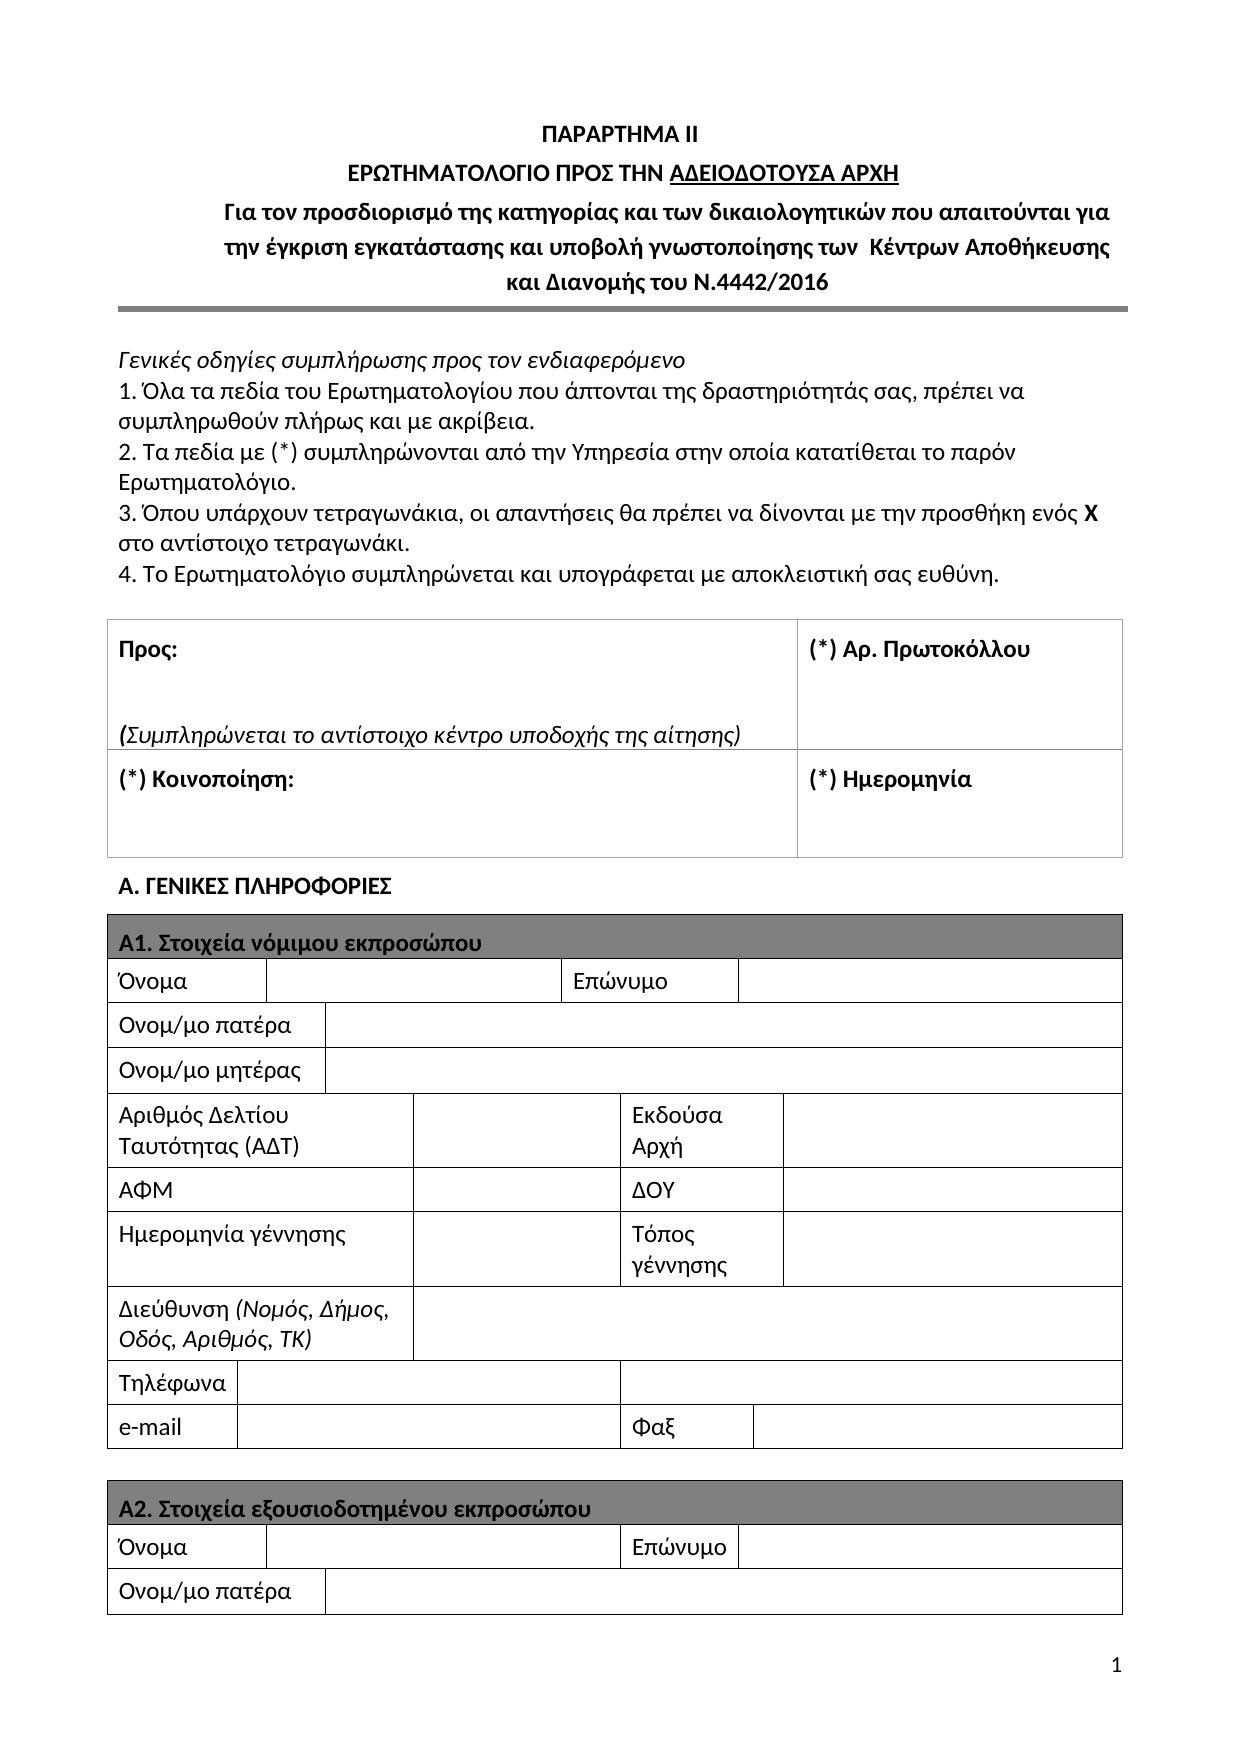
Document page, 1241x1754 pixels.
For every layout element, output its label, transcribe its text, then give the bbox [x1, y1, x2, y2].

table_cell (*) Κοινοποίηση: [108, 750, 797, 857]
table_cell Όνομα [108, 1525, 266, 1568]
table_cell Τόπος γέννησης [621, 1212, 783, 1286]
text ΠΑΡΑΡΤΗΜΑ ΙI [118, 118, 1122, 149]
table_cell [754, 1405, 1122, 1448]
text 3. Όπου υπάρχουν τετραγωνάκια, οι απαντήσεις θα πρέπει να δίνονται με την προσθήκη ενός Χ στο αντίστοιχο τετραγωνάκι. [118, 497, 1107, 558]
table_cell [108, 1287, 413, 1360]
table_cell [326, 1048, 1122, 1092]
table_cell Φαξ [621, 1405, 753, 1448]
table_header (*) Αρ. Πρωτοκόλλου [798, 620, 1122, 749]
table_cell [739, 959, 1122, 1002]
text Για τον προσδιορισμό της κατηγορίας και των δικαιολογητικών που απαιτούνται για την έγκριση εγκατάστασης και υποβολή γνωστοποίησης των Κέντρων Αποθήκευσης και Διανομής του Ν.4442/2016 [207, 196, 1128, 297]
table_cell Ονομ/μο πατέρα [108, 1003, 325, 1047]
table_cell ΔΟΥ [621, 1168, 783, 1211]
table_cell Εκδούσα Αρχή [621, 1094, 783, 1167]
table_cell [784, 1212, 1122, 1286]
text 1. Όλα τα πεδία του Ερωτηματολογίου που άπτονται της δραστηριότητάς σας, πρέπει να συμπληρωθούν πλήρως και με ακρίβεια. [118, 375, 1122, 436]
table_cell Ημερομηνία γέννησης [108, 1212, 413, 1286]
table_cell Αριθμός Δελτίου Ταυτότητας (ΑΔΤ) [108, 1094, 413, 1167]
table_cell Επώνυμο [621, 1525, 738, 1568]
table_cell [326, 1003, 1122, 1047]
table_cell [267, 959, 561, 1002]
table_cell Επώνυμο [562, 959, 738, 1002]
table_cell Ονομ/μο μητέρας [108, 1048, 325, 1092]
table_cell [784, 1168, 1122, 1211]
table_cell e-mail [108, 1405, 237, 1448]
table_cell Τηλέφωνα [108, 1361, 237, 1404]
table_cell Όνομα [108, 959, 266, 1002]
table_cell [784, 1094, 1122, 1167]
table_cell ΑΦΜ [108, 1168, 413, 1211]
table_cell Ονομ/μο πατέρα [108, 1569, 325, 1613]
text ΕΡΩΤΗΜΑΤΟΛΟΓΙΟ ΠΡΟΣ ΤΗΝ ΑΔΕΙΟΔΟΤΟΥΣΑ ΑΡΧΗ [118, 157, 1128, 188]
table_cell [326, 1569, 1122, 1613]
text Γενικές οδηγίες συμπλήρωσης προς τον ενδιαφερόμενο [118, 336, 1128, 375]
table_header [108, 1481, 1122, 1524]
table_cell [739, 1525, 1122, 1568]
table_cell [414, 1287, 1122, 1360]
table_header Α1. Στοιχεία νόμιμου εκπροσώπου [108, 915, 1122, 958]
table_cell [267, 1525, 620, 1568]
table_cell [414, 1094, 620, 1167]
text 4. Το Ερωτηματολόγιο συμπληρώνεται και υπογράφεται με αποκλειστική σας ευθύνη. [118, 558, 1122, 589]
text 2. Τα πεδία με (*) συμπληρώνονται από την Υπηρεσία στην οποία κατατίθεται το παρόν Ερωτηματολόγιο. [118, 436, 1122, 497]
table_header Προς: (Συμπληρώνεται το αντίστοιχο κέντρο υποδοχής της αίτησης) [108, 620, 797, 749]
table_cell [238, 1361, 620, 1404]
table_cell (*) Ημερομηνία [798, 750, 1122, 857]
table_cell [621, 1361, 1122, 1404]
table_cell [238, 1405, 620, 1448]
table_cell [414, 1212, 620, 1286]
table_cell [414, 1168, 620, 1211]
text Α. ΓΕΝΙΚΕΣ ΠΛΗΡΟΦΟΡΙΕΣ [118, 871, 1122, 901]
